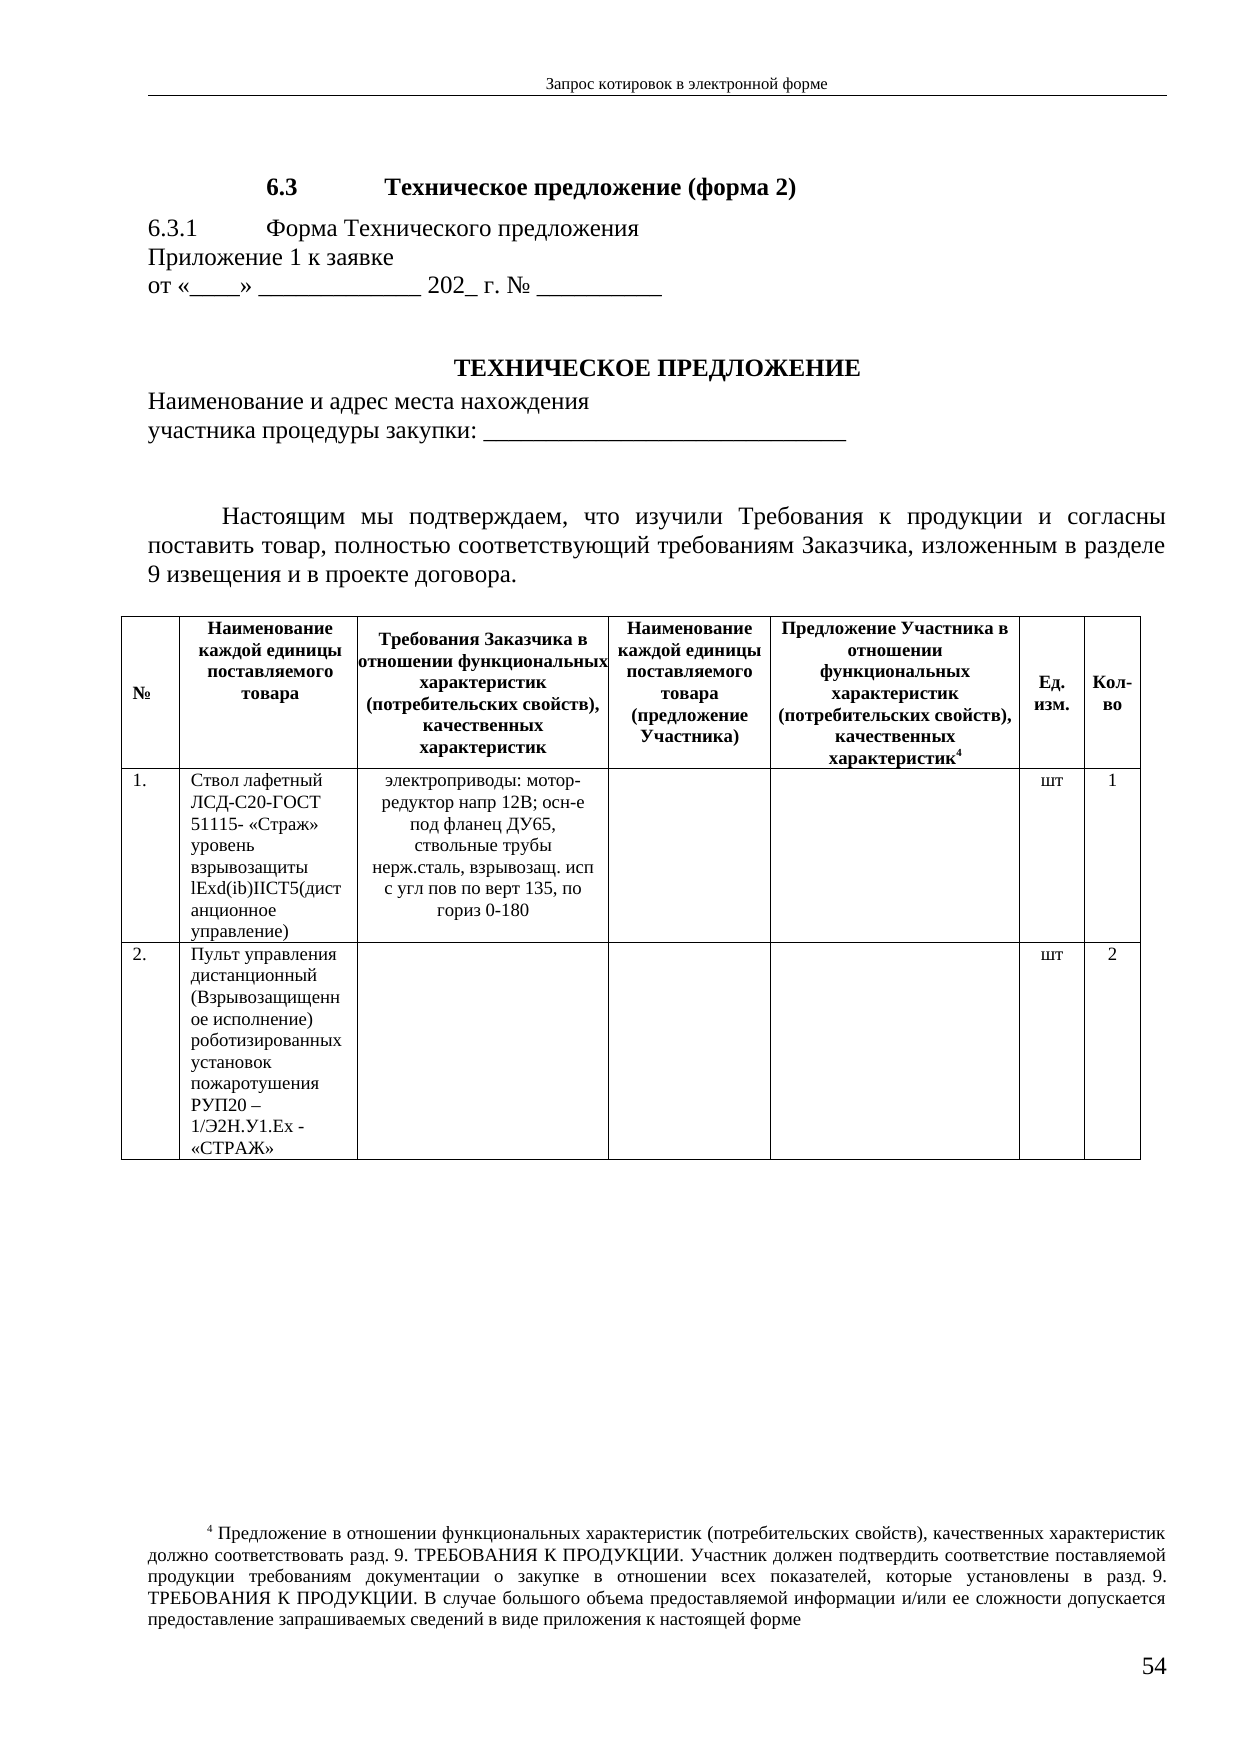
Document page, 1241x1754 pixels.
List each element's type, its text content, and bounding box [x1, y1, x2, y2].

table_cell 2 [1085, 943, 1140, 1158]
table_cell [771, 943, 1019, 1158]
table_cell шт [1020, 943, 1084, 1158]
table_cell электроприводы: мотор-редуктор напр 12В; осн-е под фланец ДУ65, ствольные трубы нерж.сталь, взрывозащ. исп с угл пов по верт 135, по гориз 0-180 [358, 769, 608, 942]
table_header Наименование каждой единицы поставляемого товара (предложение Участника) [609, 617, 770, 768]
table_cell [771, 769, 1019, 942]
text Наименование и адрес места нахождения [148, 386, 1167, 415]
table_cell [609, 943, 770, 1158]
table_cell [609, 769, 770, 942]
table_cell [122, 943, 179, 1158]
list Техническое предложение (форма 2) [266, 172, 1167, 201]
list Форма Технического предложения [148, 213, 1167, 242]
text участника процедуры закупки: _____________________________ [148, 415, 1167, 444]
table_cell 1 [1085, 769, 1140, 942]
table_header Кол-во [1085, 617, 1140, 768]
list Приложение 1 к заявке от «____» _____________ 202_ г. № __________ [148, 242, 1167, 299]
table_cell [358, 943, 608, 1158]
text Настоящим мы подтверждаем, что изучили Требования к продукции и согласны поставить товар, полностью соответствующий требованиям Заказчика, изложенным в разделе 9 извещения и в проекте договора. [148, 501, 1167, 587]
table_header Требования Заказчика в отношении функциональных характеристик (потребительских свойств), качественных характеристик [358, 617, 608, 768]
table_header № [122, 617, 179, 768]
table_cell Пульт управления дистанционный (Взрывозащищенное исполнение) роботизированных установок пожаротушения РУП20 – 1/Э2Н.У1.Ех - «СТРАЖ» [180, 943, 357, 1158]
text ТЕХНИЧЕСКОЕ ПРЕДЛОЖЕНИЕ [148, 353, 1167, 382]
table_header Предложение Участника в отношении функциональных характеристик (потребительских свойств), качественных характеристик [771, 617, 1019, 768]
table_header Наименование каждой единицы поставляемого товара [180, 617, 357, 768]
table_cell шт [1020, 769, 1084, 942]
table_cell [122, 769, 179, 942]
table_cell Ствол лафетный ЛСД-С20-ГОСТ 51115- «Страж» уровень взрывозащиты lExd(ib)IIСТ5(дистанционное управление) [180, 769, 357, 942]
table_header Ед. изм. [1020, 617, 1084, 768]
